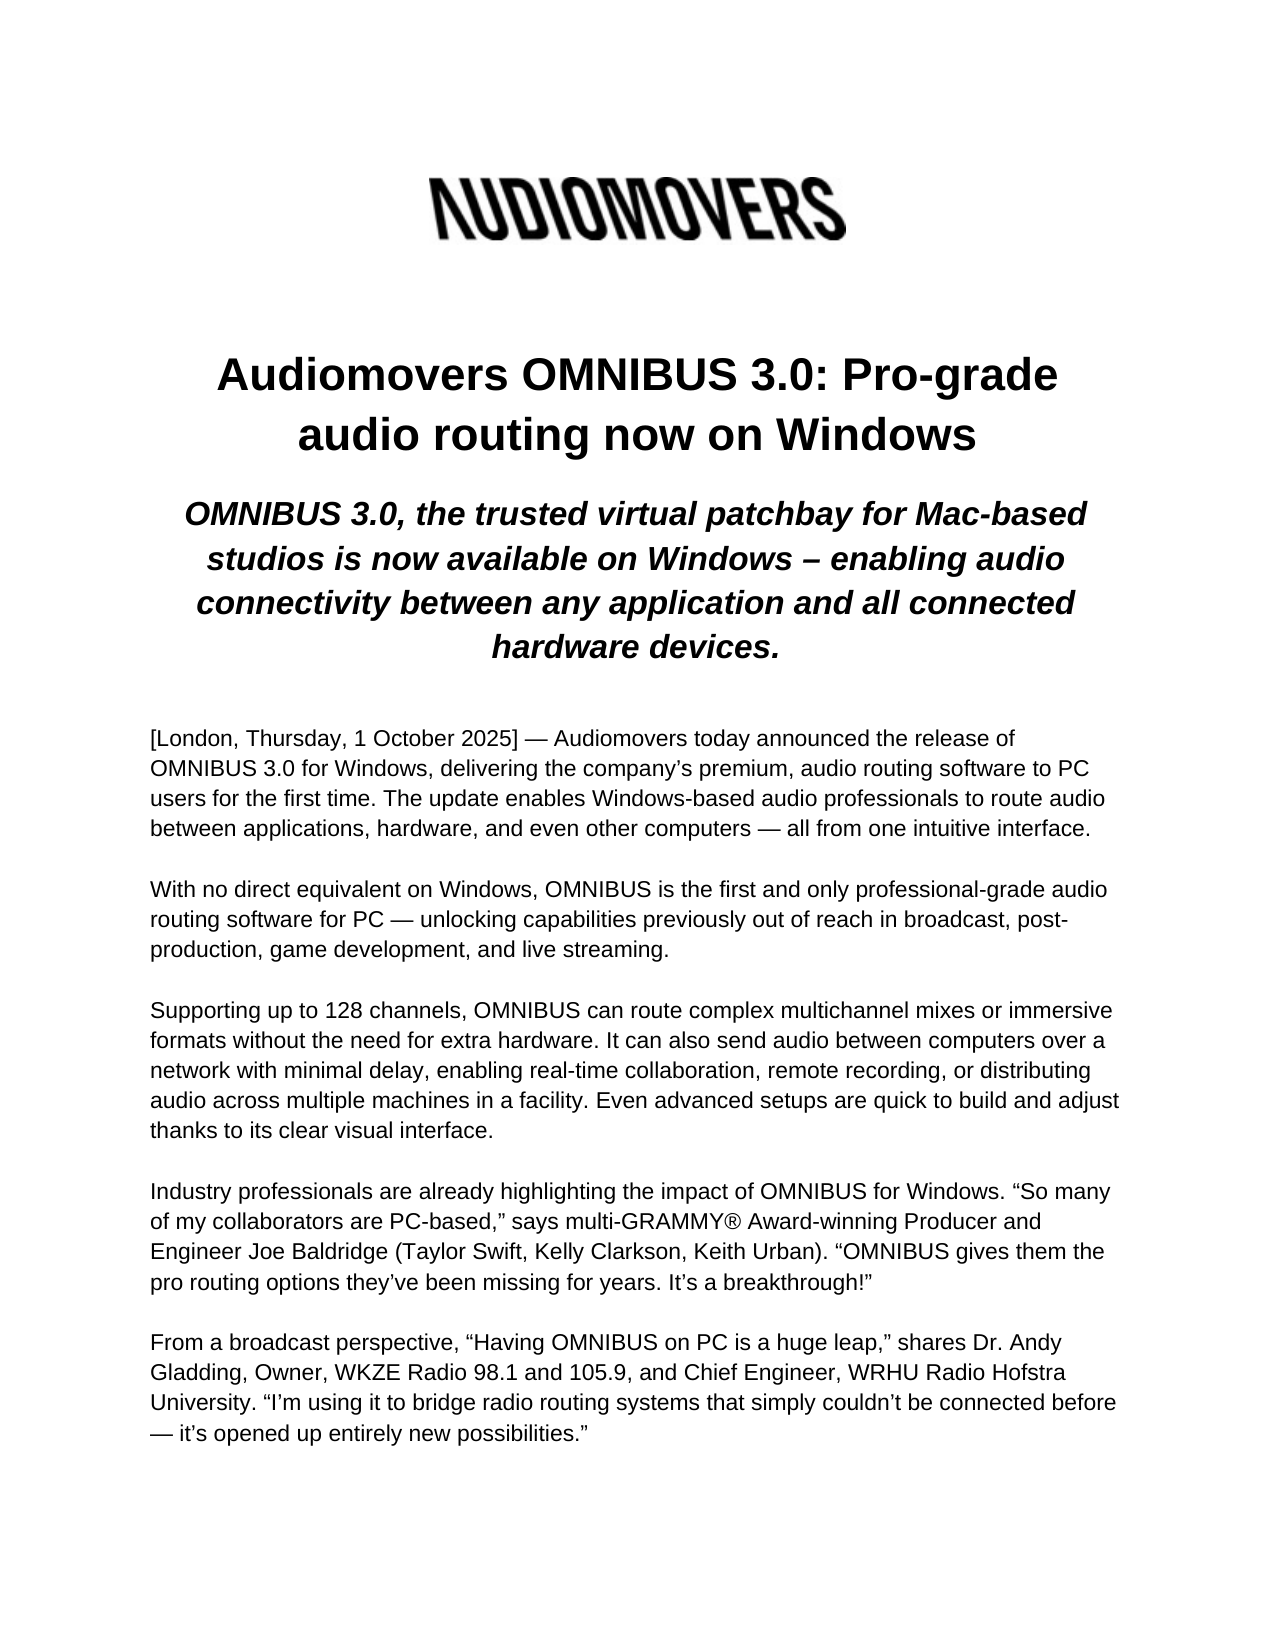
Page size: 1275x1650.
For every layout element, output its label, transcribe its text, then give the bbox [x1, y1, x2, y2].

text Audiomovers OMNIBUS 3.0: Pro-grade audio routing now on Windows [150, 347, 1125, 491]
text From a broadcast perspective, “Having OMNIBUS on PC is a huge leap,” shares Dr. Andy Gladding, Owner, WKZE Radio 98.1 and 105.9, and Chief Engineer, WRHU Radio Hofstra University. “I’m using it to bridge radio routing systems that simply couldn’t be connected before — it’s opened up entirely new possibilities.” [150, 1329, 1125, 1446]
text OMNIBUS 3.0, the trusted virtual patchbay for Mac-based studios is now available on Windows – enabling audio connectivity between any application and all connected hardware devices. [150, 494, 1125, 665]
text [London, Thursday, 1 October 2025] — Audiomovers today announced the release of OMNIBUS 3.0 for Windows, delivering the company’s premium, audio routing software to PC users for the first time. The update enables Windows-based audio professionals to route audio between applications, hardware, and even other computers — all from one intuitive interface. [150, 725, 1125, 842]
text Supporting up to 128 channels, OMNIBUS can route complex multichannel mixes or immersive formats without the need for extra hardware. It can also send audio between computers over a network with minimal delay, enabling real-time collaboration, remote recording, or distributing audio across multiple machines in a facility. Even advanced setups are quick to build and adjust thanks to its clear visual interface. [150, 997, 1125, 1144]
text With no direct equivalent on Windows, OMNIBUS is the first and only professional-grade audio routing software for PC — unlocking capabilities previously out of reach in broadcast, post-production, game development, and live streaming. [150, 876, 1125, 963]
picture [429, 177, 846, 245]
text Industry professionals are already highlighting the impact of OMNIBUS for Windows. “So many of my collaborators are PC-based,” says multi-GRAMMY® Award-winning Producer and Engineer Joe Baldridge (Taylor Swift, Kelly Clarkson, Keith Urban). “OMNIBUS gives them the pro routing options they’ve been missing for years. It’s a breakthrough!” [150, 1178, 1125, 1295]
